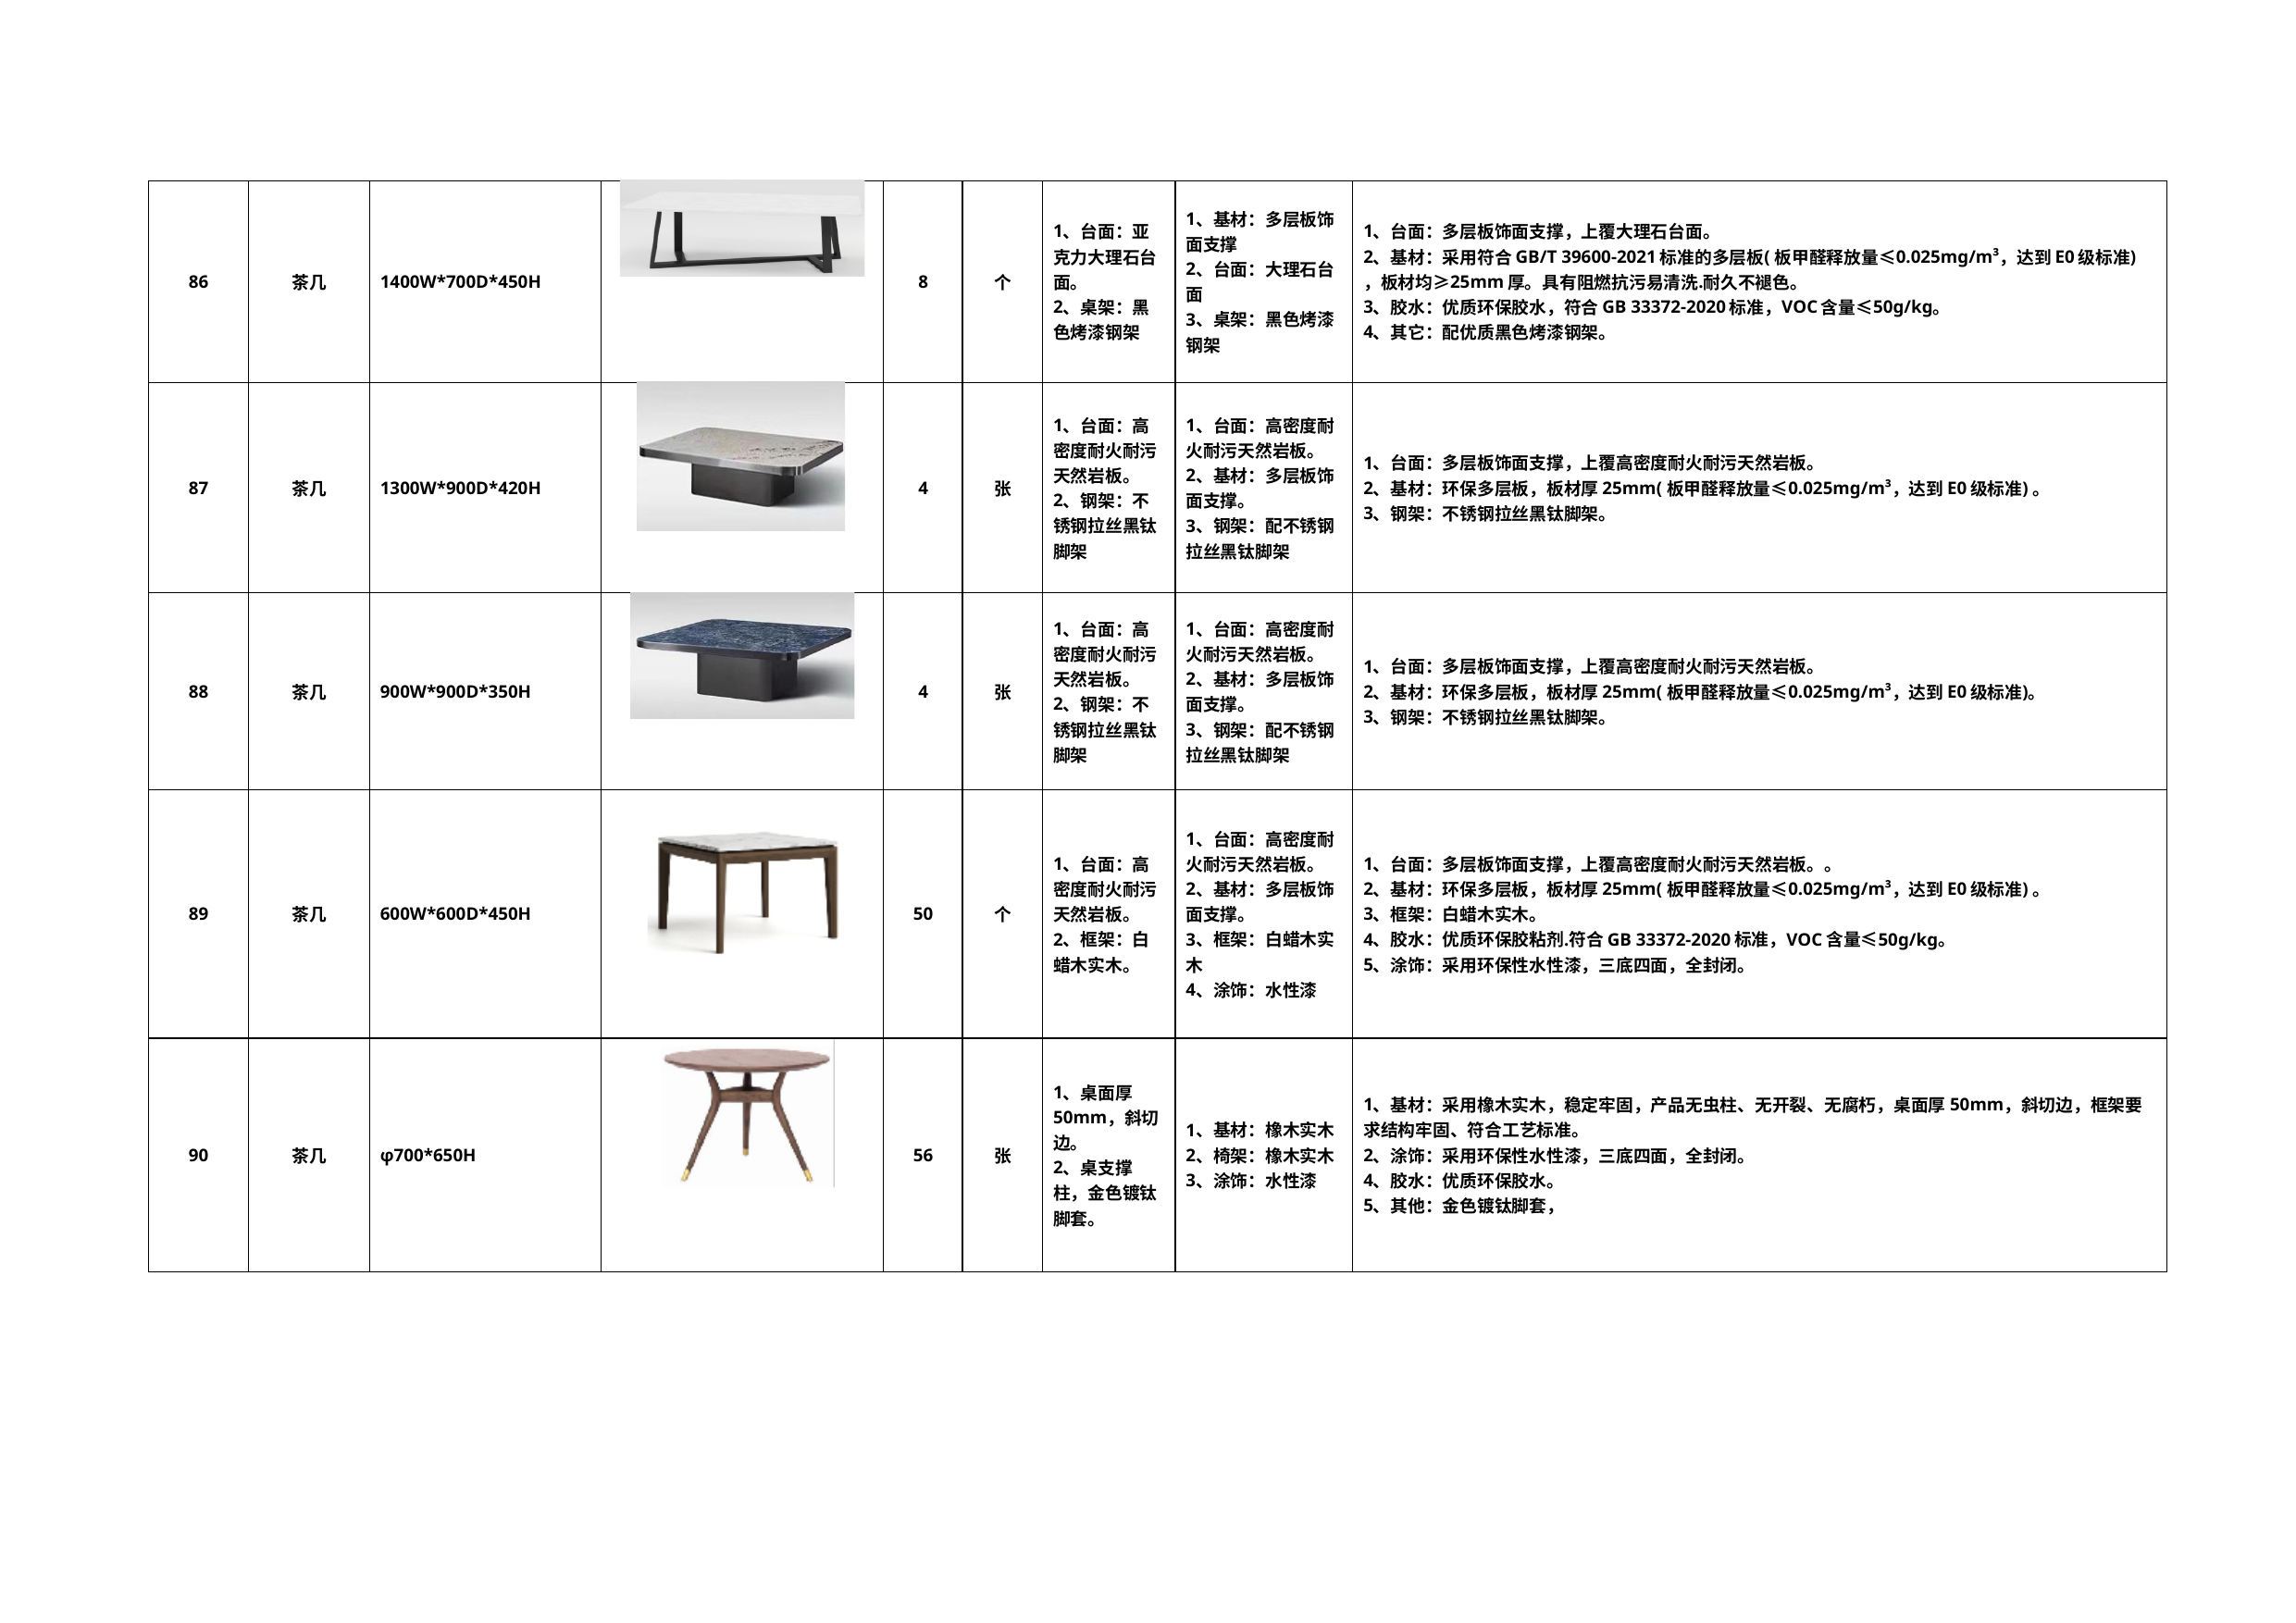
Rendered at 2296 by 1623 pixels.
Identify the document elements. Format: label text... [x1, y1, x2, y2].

table_cell 张 [963, 593, 1042, 789]
table_cell 89 [149, 790, 248, 1037]
table_cell 900W*900D*350H [370, 593, 601, 789]
table_cell 个 [963, 181, 1042, 381]
table_cell [602, 790, 883, 1037]
table_cell 4 [884, 383, 962, 592]
table_cell 1、基材：多层板饰面支撑 2、台面：大理石台面 3、桌架：黑色烤漆钢架 [1176, 181, 1352, 381]
table_cell [602, 1039, 883, 1270]
table_cell 1、台面：多层板饰面支撑，上覆高密度耐火耐污天然岩板。 2、基材：环保多层板，板材厚25mm( 板甲醛释放量≤0.025mg/m³，达到E0级标准) 。 3、钢架：不锈钢拉丝黑钛脚架。 [1353, 383, 2166, 592]
table_cell 茶几 [249, 790, 369, 1037]
table_cell 1、台面：高密度耐火耐污天然岩板。 2、框架：白蜡木实木。 [1043, 790, 1174, 1037]
table_cell 个 [963, 790, 1042, 1037]
table_cell 1400W*700D*450H [370, 181, 601, 381]
table_cell 86 [149, 181, 248, 381]
table_cell 1、台面：高密度耐火耐污天然岩板。 2、基材：多层板饰面支撑。 3、钢架：配不锈钢拉丝黑钛脚架 [1176, 593, 1352, 789]
table_cell 张 [963, 383, 1042, 592]
picture [619, 180, 865, 277]
table_cell 茶几 [249, 1039, 369, 1270]
table_cell [602, 181, 883, 381]
table_cell 1、台面：高密度耐火耐污天然岩板。 2、基材：多层板饰面支撑。 3、钢架：配不锈钢拉丝黑钛脚架 [1176, 383, 1352, 592]
table_cell 1、台面：亚克力大理石台面。 2、桌架：黑色烤漆钢架 [1043, 181, 1174, 381]
picture [637, 381, 846, 531]
table_cell 茶几 [249, 383, 369, 592]
table_cell φ700*650H [370, 1039, 601, 1270]
table_cell 87 [149, 383, 248, 592]
table_cell 1、基材：橡木实木 2、椅架：橡木实木 3、涂饰：水性漆 [1176, 1039, 1352, 1270]
table_cell 56 [884, 1039, 962, 1270]
table_cell 600W*600D*450H [370, 790, 601, 1037]
picture [661, 1039, 836, 1187]
table_cell 1、台面：高密度耐火耐污天然岩板。 2、基材：多层板饰面支撑。 3、框架：白蜡木实木 4、涂饰：水性漆 [1176, 790, 1352, 1037]
table_cell 1、桌面厚 50mm，斜切边。 2、桌支撑柱，金色镀钛脚套。 [1043, 1039, 1174, 1270]
table_cell 1、台面：多层板饰面支撑，上覆高密度耐火耐污天然岩板。。 2、基材：环保多层板，板材厚25mm( 板甲醛释放量≤0.025mg/m³，达到E0级标准) 。 3、框架：白蜡木实木。 4、胶水：优质环保胶粘剂.符合GB 33372-2020标准，VOC含量≤50g/kg。 5、涂饰：采用环保性水性漆，三底四面，全封闭。 [1353, 790, 2166, 1037]
picture [647, 816, 856, 967]
table_cell 90 [149, 1039, 248, 1270]
table_cell 茶几 [249, 181, 369, 381]
picture [630, 592, 855, 719]
table_cell 1、台面：多层板饰面支撑，上覆大理石台面。 2、基材：采用符合GB/T 39600-2021标准的多层板( 板甲醛释放量≤0.025mg/m³，达到E0级标准) ，板材均≥25mm厚。具有阻燃抗污易清洗.耐久不褪色。 3、胶水：优质环保胶水，符合GB 33372-2020标准，VOC含量≤50g/kg。 4、其它：配优质黑色烤漆钢架。 [1353, 181, 2166, 381]
table_cell 1300W*900D*420H [370, 383, 601, 592]
table_cell 1、台面：多层板饰面支撑，上覆高密度耐火耐污天然岩板。 2、基材：环保多层板，板材厚25mm( 板甲醛释放量≤0.025mg/m³，达到E0级标准)。 3、钢架：不锈钢拉丝黑钛脚架。 [1353, 593, 2166, 789]
table_cell 4 [884, 593, 962, 789]
table_cell 88 [149, 593, 248, 789]
table_cell 50 [884, 790, 962, 1037]
table_cell 茶几 [249, 593, 369, 789]
table_cell 1、基材：采用橡木实木，稳定牢固，产品无虫柱、无开裂、无腐朽，桌面厚 50mm，斜切边，框架要求结构牢固、符合工艺标准。 2、涂饰：采用环保性水性漆，三底四面，全封闭。 4、胶水：优质环保胶水。 5、其他：金色镀钛脚套， [1353, 1039, 2166, 1270]
table_cell [602, 383, 883, 592]
table_cell 1、台面：高密度耐火耐污天然岩板。 2、钢架：不锈钢拉丝黑钛脚架 [1043, 593, 1174, 789]
table_cell 张 [963, 1039, 1042, 1270]
table_cell [602, 593, 883, 789]
table_cell 1、台面：高密度耐火耐污天然岩板。 2、钢架：不锈钢拉丝黑钛脚架 [1043, 383, 1174, 592]
table_cell 8 [884, 181, 962, 381]
